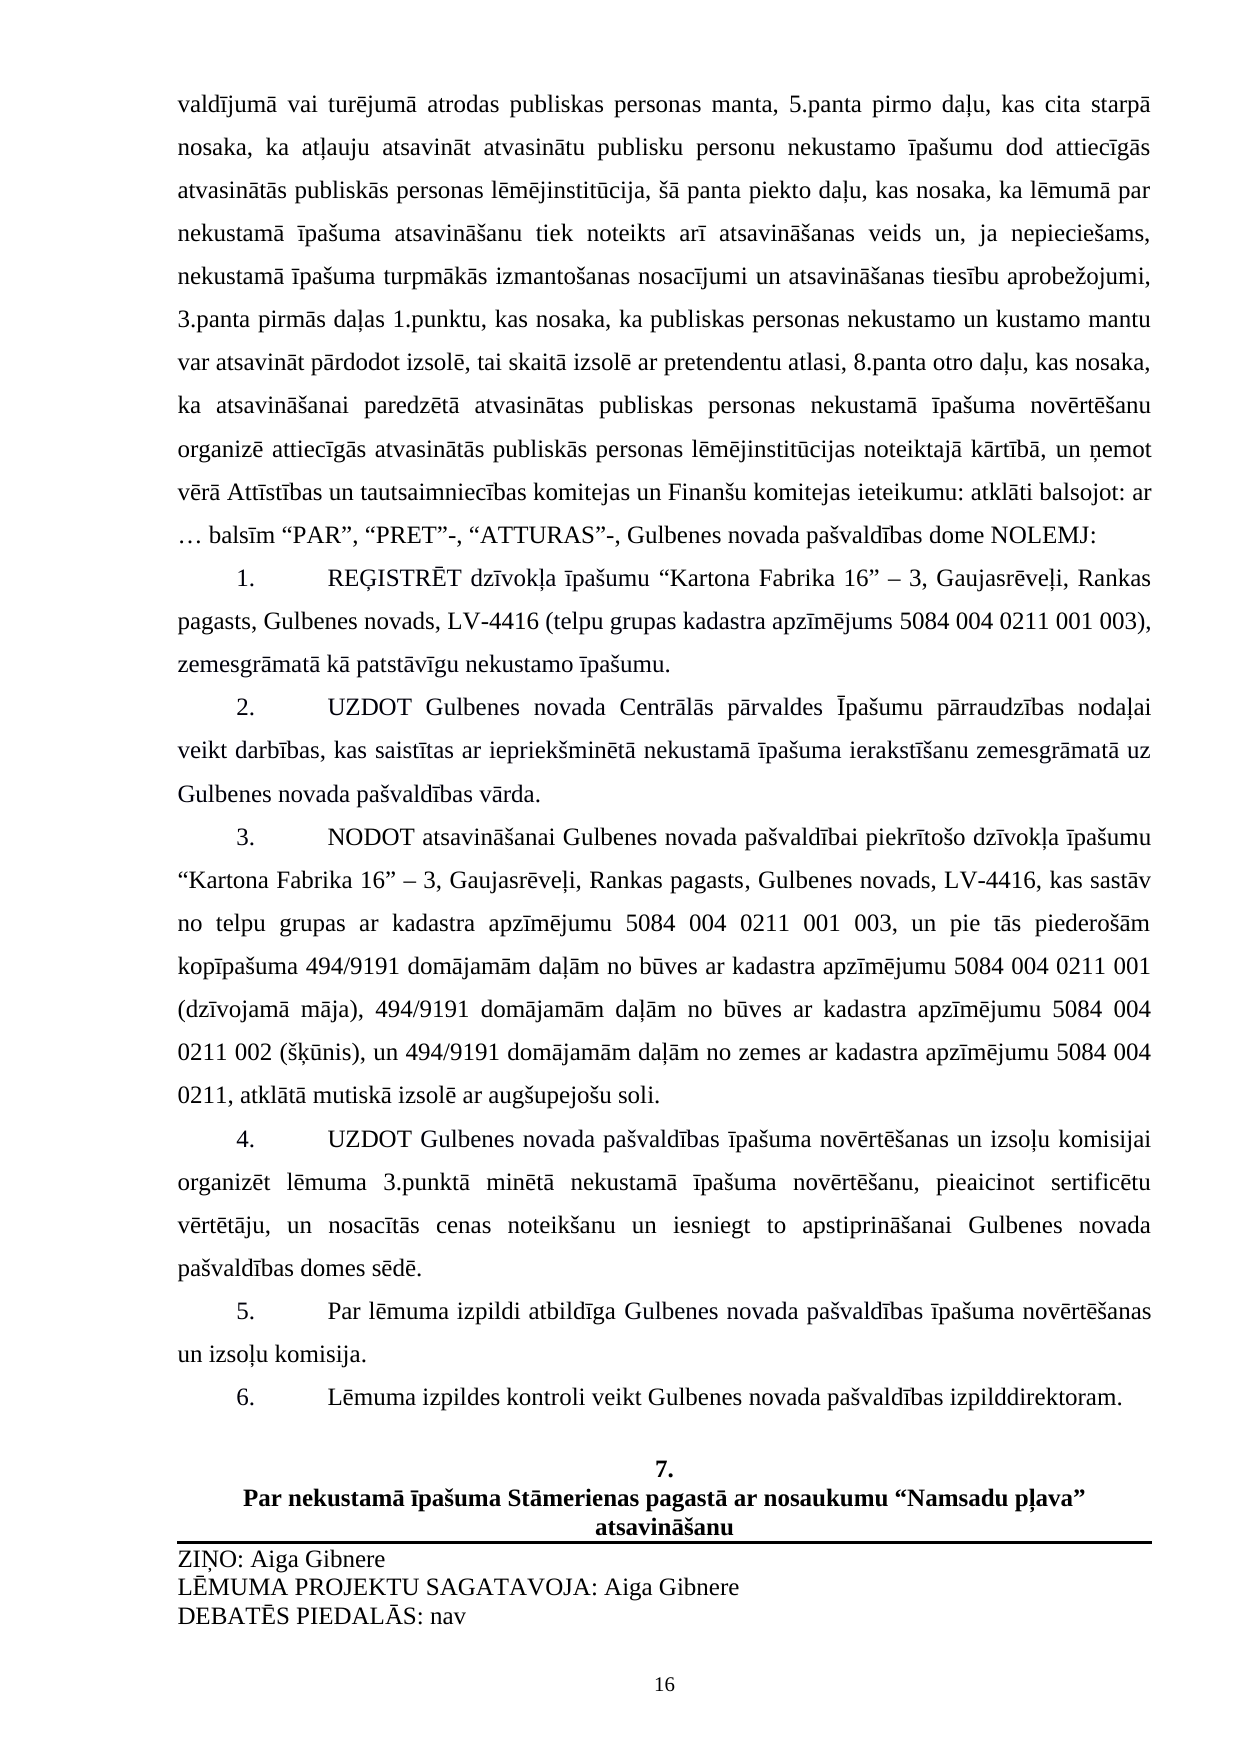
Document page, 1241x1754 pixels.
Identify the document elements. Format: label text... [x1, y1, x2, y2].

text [177, 89, 1152, 549]
text Par nekustamā īpašuma Stāmerienas pagastā ar nosaukumu “Namsadu pļava” atsavināšanu [177, 1483, 1152, 1541]
text LĒMUMA PROJEKTU SAGATAVOJA: Aiga Gibnere [177, 1572, 1152, 1601]
text 2. UZDOT Gulbenes novada Centrālās pārvaldes Īpašumu pārraudzības nodaļai veikt darbības, kas saistītas ar iepriekšminētā nekustamā īpašuma ierakstīšanu zemesgrāmatā uz Gulbenes novada pašvaldības vārda. [177, 692, 1152, 807]
text 1. REĢISTRĒT dzīvokļa īpašumu “Kartona Fabrika 16” – 3, Gaujasrēveļi, Rankas pagasts, Gulbenes novads, LV-4416 (telpu grupas kadastra apzīmējums 5084 004 0211 001 003), zemesgrāmatā kā patstāvīgu nekustamo īpašumu. [177, 563, 1152, 678]
text 4. UZDOT Gulbenes novada pašvaldības īpašuma novērtēšanas un izsoļu komisijai organizēt lēmuma 3.punktā minētā nekustamā īpašuma novērtēšanu, pieaicinot sertificētu vērtētāju, un nosacītās cenas noteikšanu un iesniegt to apstiprināšanai Gulbenes novada pašvaldības domes sēdē. [177, 1124, 1152, 1282]
text 5. Par lēmuma izpildi atbildīga Gulbenes novada pašvaldības īpašuma novērtēšanas un izsoļu komisija. [177, 1296, 1152, 1368]
text DEBATĒS PIEDALĀS: nav [177, 1601, 1152, 1630]
text ZIŅO: Aiga Gibnere [177, 1544, 1152, 1572]
text 6. Lēmuma izpildes kontroli veikt Gulbenes novada pašvaldības izpilddirektoram. [177, 1382, 1152, 1411]
text 3. NODOT atsavināšanai Gulbenes novada pašvaldībai piekrītošo dzīvokļa īpašumu “Kartona Fabrika 16” – 3, Gaujasrēveļi, Rankas pagasts, Gulbenes novads, LV-4416, kas sastāv no telpu grupas ar kadastra apzīmējumu 5084 004 0211 001 003, un pie tās piederošām kopīpašuma 494/9191 domājamām daļām no būves ar kadastra apzīmējumu 5084 004 0211 001 (dzīvojamā māja), 494/9191 domājamām daļām no būves ar kadastra apzīmējumu 5084 004 0211 002 (šķūnis), un 494/9191 domājamām daļām no zemes ar kadastra apzīmējumu 5084 004 0211, atklātā mutiskā izsolē ar augšupejošu soli. [177, 822, 1152, 1109]
text 7. [177, 1454, 1152, 1483]
